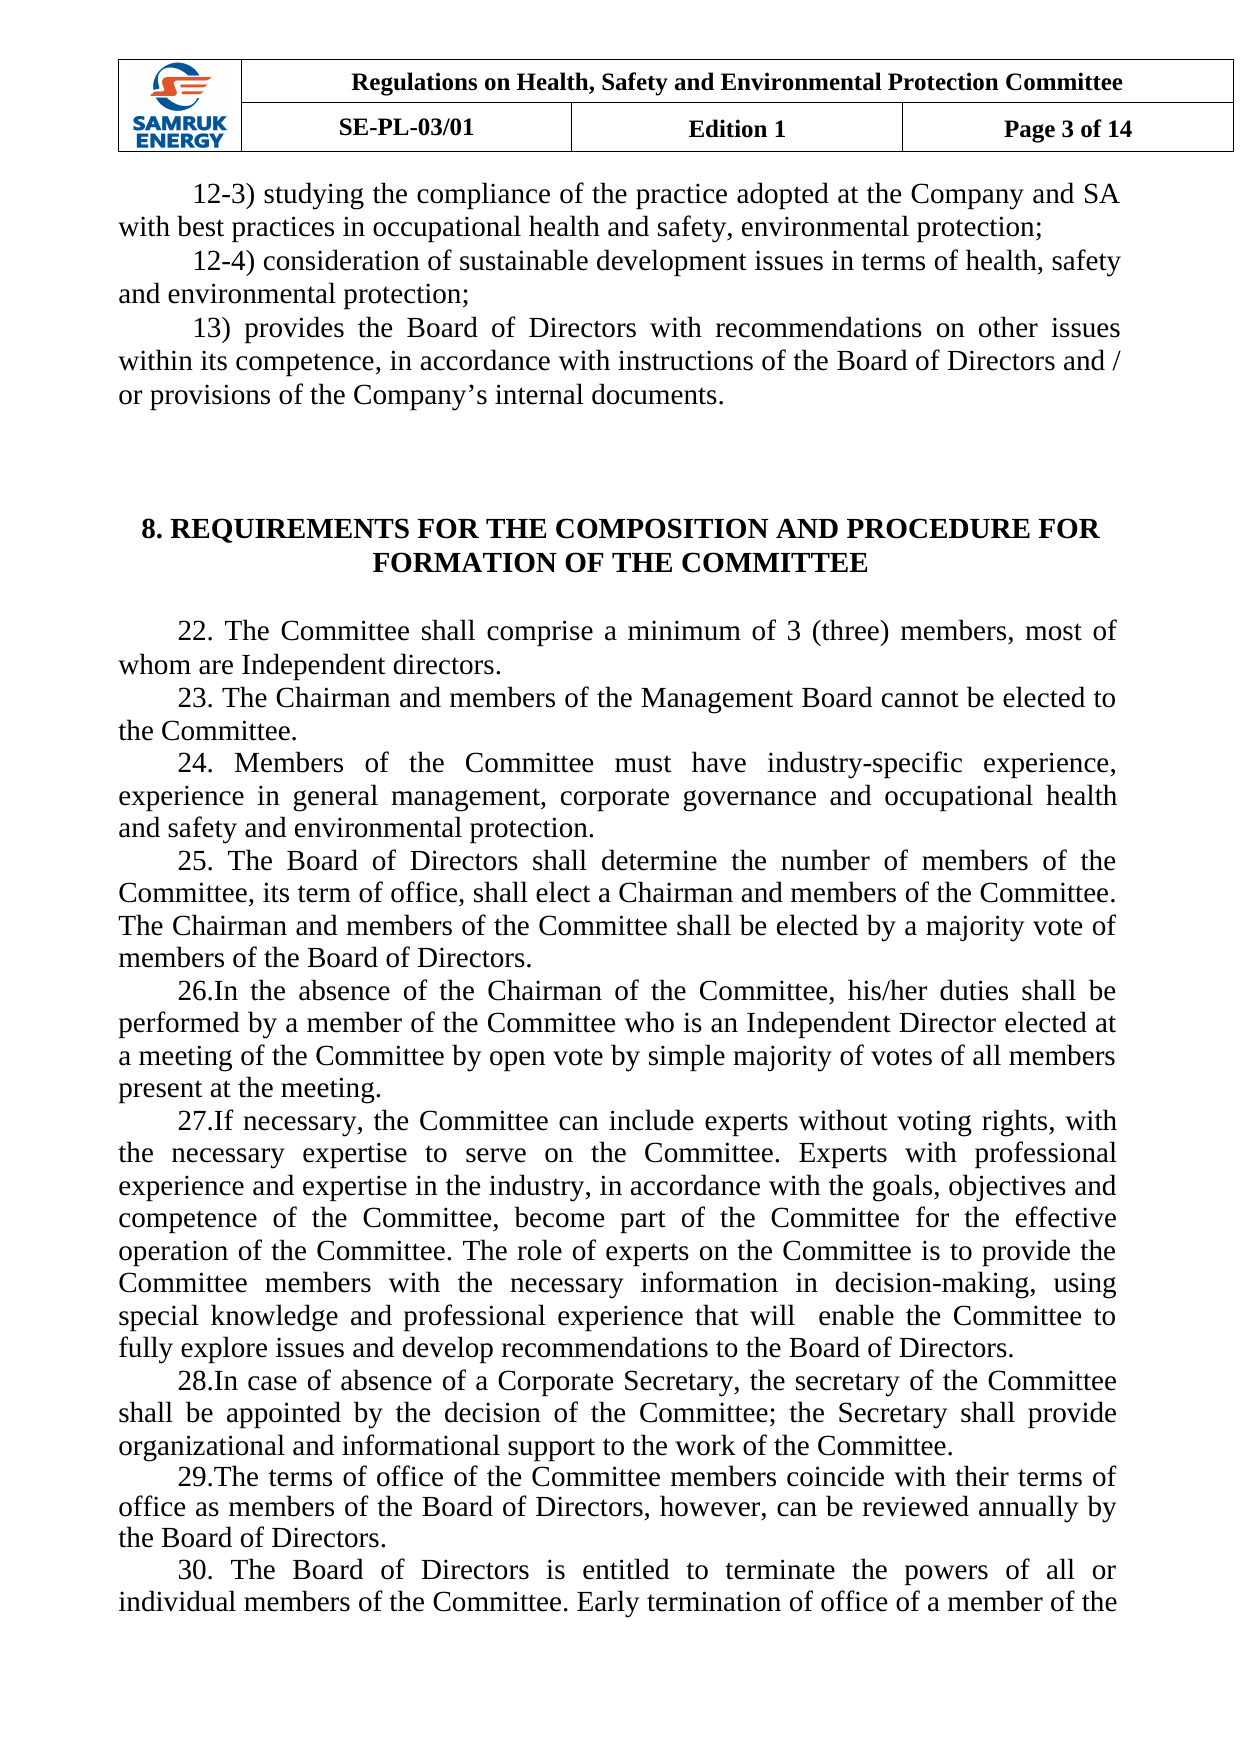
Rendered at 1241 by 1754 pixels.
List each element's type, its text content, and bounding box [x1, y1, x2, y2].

text 23. The Chairman and members of the Management Board cannot be elected to the Committee. [118, 682, 1118, 747]
text 28.In case of absence of a Corporate Secretary, the secretary of the Committee shall be appointed by the decision of the Committee; the Secretary shall provide organizational and informational support to the work of the Committee. [118, 1364, 1118, 1462]
text 29.The terms of office of the Committee members coincide with their terms of office as members of the Board of Directors, however, can be reviewed annually by the Board of Directors. [118, 1462, 1118, 1553]
text 22. The Committee shall comprise a minimum of 3 (three) members, most of whom are Independent directors. [118, 613, 1118, 682]
text 13) provides the Board of Directors with recommendations on other issues within its competence, in accordance with instructions of the Board of Directors and / or provisions of the Company’s internal documents. [118, 310, 1122, 411]
text 8. REQUIREMENTS FOR THE COMPOSITION AND PROCEDURE FOR FORMATION OF THE COMMITTEE [118, 511, 1123, 579]
text 27.If necessary, the Committee can include experts without voting rights, with the necessary expertise to serve on the Committee. Experts with professional experience and expertise in the industry, in accordance with the goals, objectives and competence of the Committee, become part of the Committee for the effective operation of the Committee. The role of experts on the Committee is to provide the Committee members with the necessary information in decision-making, using special knowledge and professional experience that will enable the Committee to fully explore issues and develop recommendations to the Board of Directors. [118, 1104, 1118, 1364]
picture [130, 60, 230, 151]
text 12-4) consideration of sustainable development issues in terms of health, safety and environmental protection; [118, 243, 1122, 310]
text 24. Members of the Committee must have industry-specific experience, experience in general management, corporate governance and occupational health and safety and environmental protection. [118, 747, 1118, 844]
text 25. The Board of Directors shall determine the number of members of the Committee, its term of office, shall elect a Chairman and members of the Committee. The Chairman and members of the Committee shall be elected by a majority vote of members of the Board of Directors. [118, 844, 1118, 974]
text 12-3) studying the compliance of the practice adopted at the Company and SA with best practices in occupational health and safety, environmental protection; [118, 176, 1122, 243]
text 26.In the absence of the Chairman of the Committee, his/her duties shall be performed by a member of the Committee who is an Independent Director elected at a meeting of the Committee by open vote by simple majority of votes of all members present at the meeting. [118, 974, 1118, 1104]
